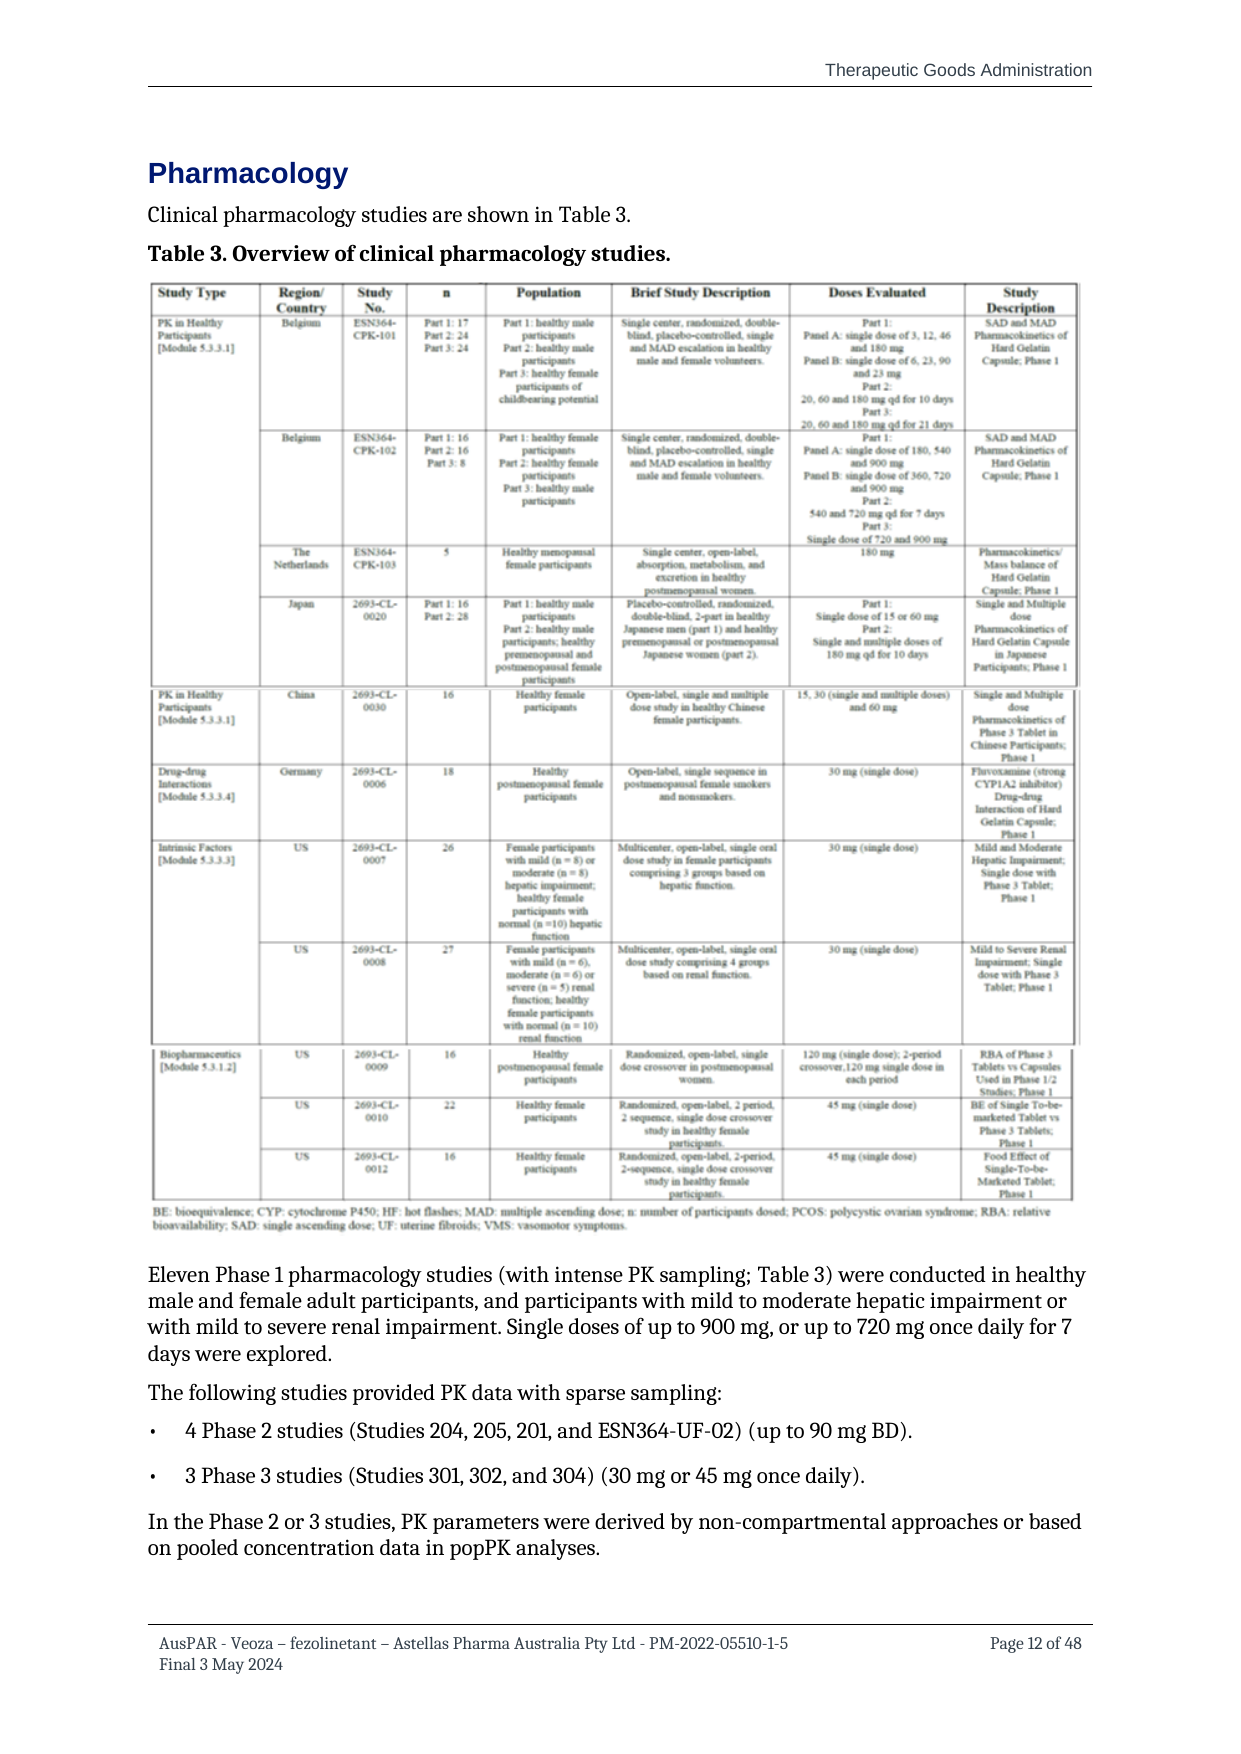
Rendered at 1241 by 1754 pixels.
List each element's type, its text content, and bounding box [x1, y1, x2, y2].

text Clinical pharmacology studies are shown in Table 3. [148, 202, 1092, 228]
list 3 Phase 3 studies (Studies 301, 302, and 304) (30 mg or 45 mg once daily). [148, 1463, 1092, 1490]
picture [147, 279, 1088, 1247]
text The following studies provided PK data with sparse sampling: [148, 1379, 1092, 1406]
list 4 Phase 2 studies (Studies 204, 205, 201, and ESN364-UF-02) (up to 90 mg BD). [148, 1418, 1092, 1444]
text Eleven Phase 1 pharmacology studies (with intense PK sampling; Table 3) were conducted in healthy male and female adult participants, and participants with mild to moderate hepatic impairment or with mild to severe renal impairment. Single doses of up to 900 mg, or up to 720 mg once daily for 7 days were explored. [148, 1261, 1092, 1367]
text In the Phase 2 or 3 studies, PK parameters were derived by non-compartmental approaches or based on pooled concentration data in popPK analyses. [148, 1508, 1092, 1561]
subtitle Pharmacology [148, 156, 1092, 189]
